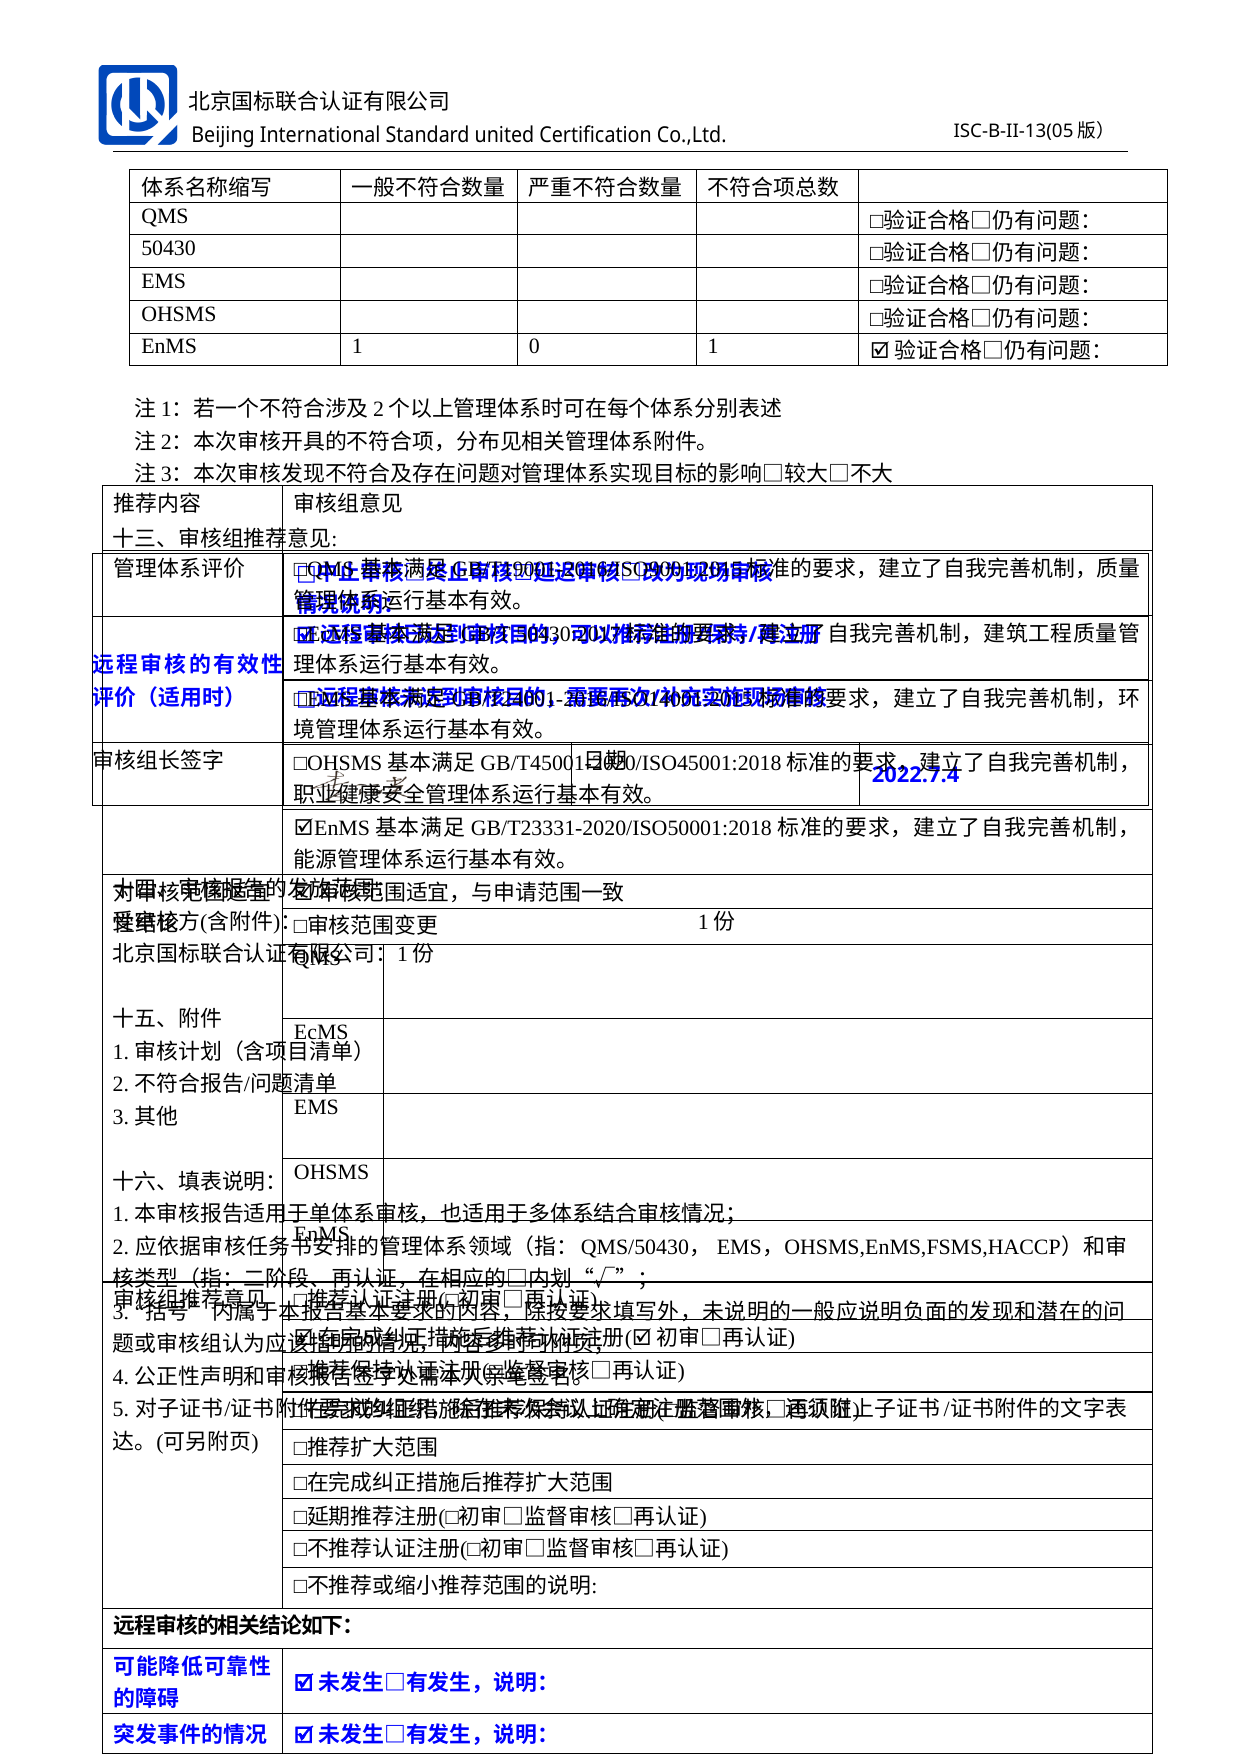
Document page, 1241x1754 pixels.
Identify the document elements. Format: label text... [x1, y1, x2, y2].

table_header 严重不符合数量 [518, 170, 696, 202]
table_cell 审核范围适宜，与申请范围一致 [283, 875, 1152, 907]
table_cell 未发生□有发生，说明： [283, 1649, 1152, 1712]
table_cell 在完成纠正措施后推荐认证注册(初审□再认证) [283, 1320, 1152, 1352]
table_header [859, 170, 1167, 202]
table_cell 可能降低可靠性的障碍 [103, 1649, 282, 1712]
table_cell [341, 203, 517, 234]
table_cell [518, 268, 696, 300]
text 注2：本次审核开具的不符合项，分布见相关管理体系附件。 [112, 423, 1128, 456]
table_cell [384, 1094, 1152, 1158]
table_cell QMS [283, 945, 383, 1018]
table_cell □推荐扩大范围 [283, 1430, 1152, 1464]
table_cell [518, 203, 696, 234]
table_cell 远程审核的相关结论如下： [103, 1609, 1152, 1648]
table_cell 1 [697, 334, 858, 365]
table_cell □审核范围变更 [283, 909, 1152, 943]
table_cell □验证合格□仍有问题： [859, 301, 1167, 332]
table_cell □在完成纠正措施后推荐扩大范围 [283, 1465, 1152, 1498]
table_header 一般不符合数量 [341, 170, 517, 202]
table_cell □不推荐或缩小推荐范围的说明: [283, 1568, 1152, 1607]
table_cell 0 [518, 334, 696, 365]
table_cell 验证合格□仍有问题： [859, 334, 1167, 365]
table_cell [697, 301, 858, 332]
table_cell □EMS基本满足GB/T24001-2016/ISO14001:2015标准的要求，建立了自我完善机制，环境管理体系运行基本有效。 [283, 681, 1152, 744]
table_cell □推荐保持认证注册(□监督审核□再认证) [283, 1353, 1152, 1391]
table_header 推荐内容 [103, 486, 282, 550]
table_cell □不推荐认证注册(□初审□监督审核□再认证) [283, 1531, 1152, 1567]
table_cell □OHSMS基本满足GB/T45001-2020/ISO45001:2018标准的要求，建立了自我完善机制，职业健康安全管理体系运行基本有效。 [283, 745, 1152, 809]
table_cell EMS [283, 1094, 383, 1158]
table_cell EcMS [283, 1019, 383, 1093]
table_cell 未发生□有发生，说明： [283, 1714, 1152, 1753]
table_cell [341, 301, 517, 332]
table_cell EnMS [283, 1221, 383, 1281]
table_cell □验证合格□仍有问题： [859, 235, 1167, 267]
table_cell □验证合格□仍有问题： [859, 203, 1167, 234]
table_cell □QMS 基本满足GB/T19001-2016/ISO9001:2015标准的要求，建立了自我完善机制，质量管理体系运行基本有效。 [283, 551, 1152, 615]
table_cell □推荐认证注册(□初审□再认证) [283, 1283, 1152, 1319]
table_cell EnMS基本满足GB/T23331-2020/ISO50001:2018标准的要求，建立了自我完善机制，能源管理体系运行基本有效。 [283, 810, 1152, 873]
table_cell □在完成纠正措施后推荐保持认证注册(□监督审核□再认证) [283, 1393, 1152, 1429]
table_cell [384, 945, 1152, 1018]
table_header 审核组意见 [283, 486, 1152, 550]
table_cell 50430 [130, 235, 340, 267]
table_cell □延期推荐注册(□初审□监督审核□再认证) [283, 1499, 1152, 1530]
table_cell 突发事件的情况 [103, 1714, 282, 1753]
table_cell [341, 268, 517, 300]
table_cell [697, 268, 858, 300]
table_cell QMS [130, 203, 340, 234]
table_cell 审核组推荐意见 [103, 1283, 282, 1607]
table_cell [384, 1019, 1152, 1093]
table_cell [697, 203, 858, 234]
table_cell EMS [130, 268, 340, 300]
table_cell 管理体系评价 [103, 551, 282, 873]
table_cell OHSMS [130, 301, 340, 332]
table_cell [384, 1221, 1152, 1281]
table_cell [384, 1159, 1152, 1220]
table_cell [518, 301, 696, 332]
table_header 体系名称缩写 [130, 170, 340, 202]
table_header 不符合项总数 [697, 170, 858, 202]
table_cell EnMS [130, 334, 340, 365]
table_cell OHSMS [283, 1159, 383, 1220]
text 注3：本次审核发现不符合及存在问题对管理体系实现目标的影响□较大□不大 [112, 456, 1128, 485]
table_cell 对审核范围适宜性结论 [103, 875, 282, 1281]
table_cell □EcMS基本满足GB/T 50430:2017标准的要求，建立了自我完善机制，建筑工程质量管理体系运行基本有效。 [283, 616, 1152, 679]
table_cell □验证合格□仍有问题： [859, 268, 1167, 300]
table_cell 1 [341, 334, 517, 365]
picture [98, 65, 178, 145]
table_cell [518, 235, 696, 267]
text 注1：若一个不符合涉及2个以上管理体系时可在每个体系分别表述 [112, 163, 1128, 423]
table_cell [697, 235, 858, 267]
table_cell [341, 235, 517, 267]
